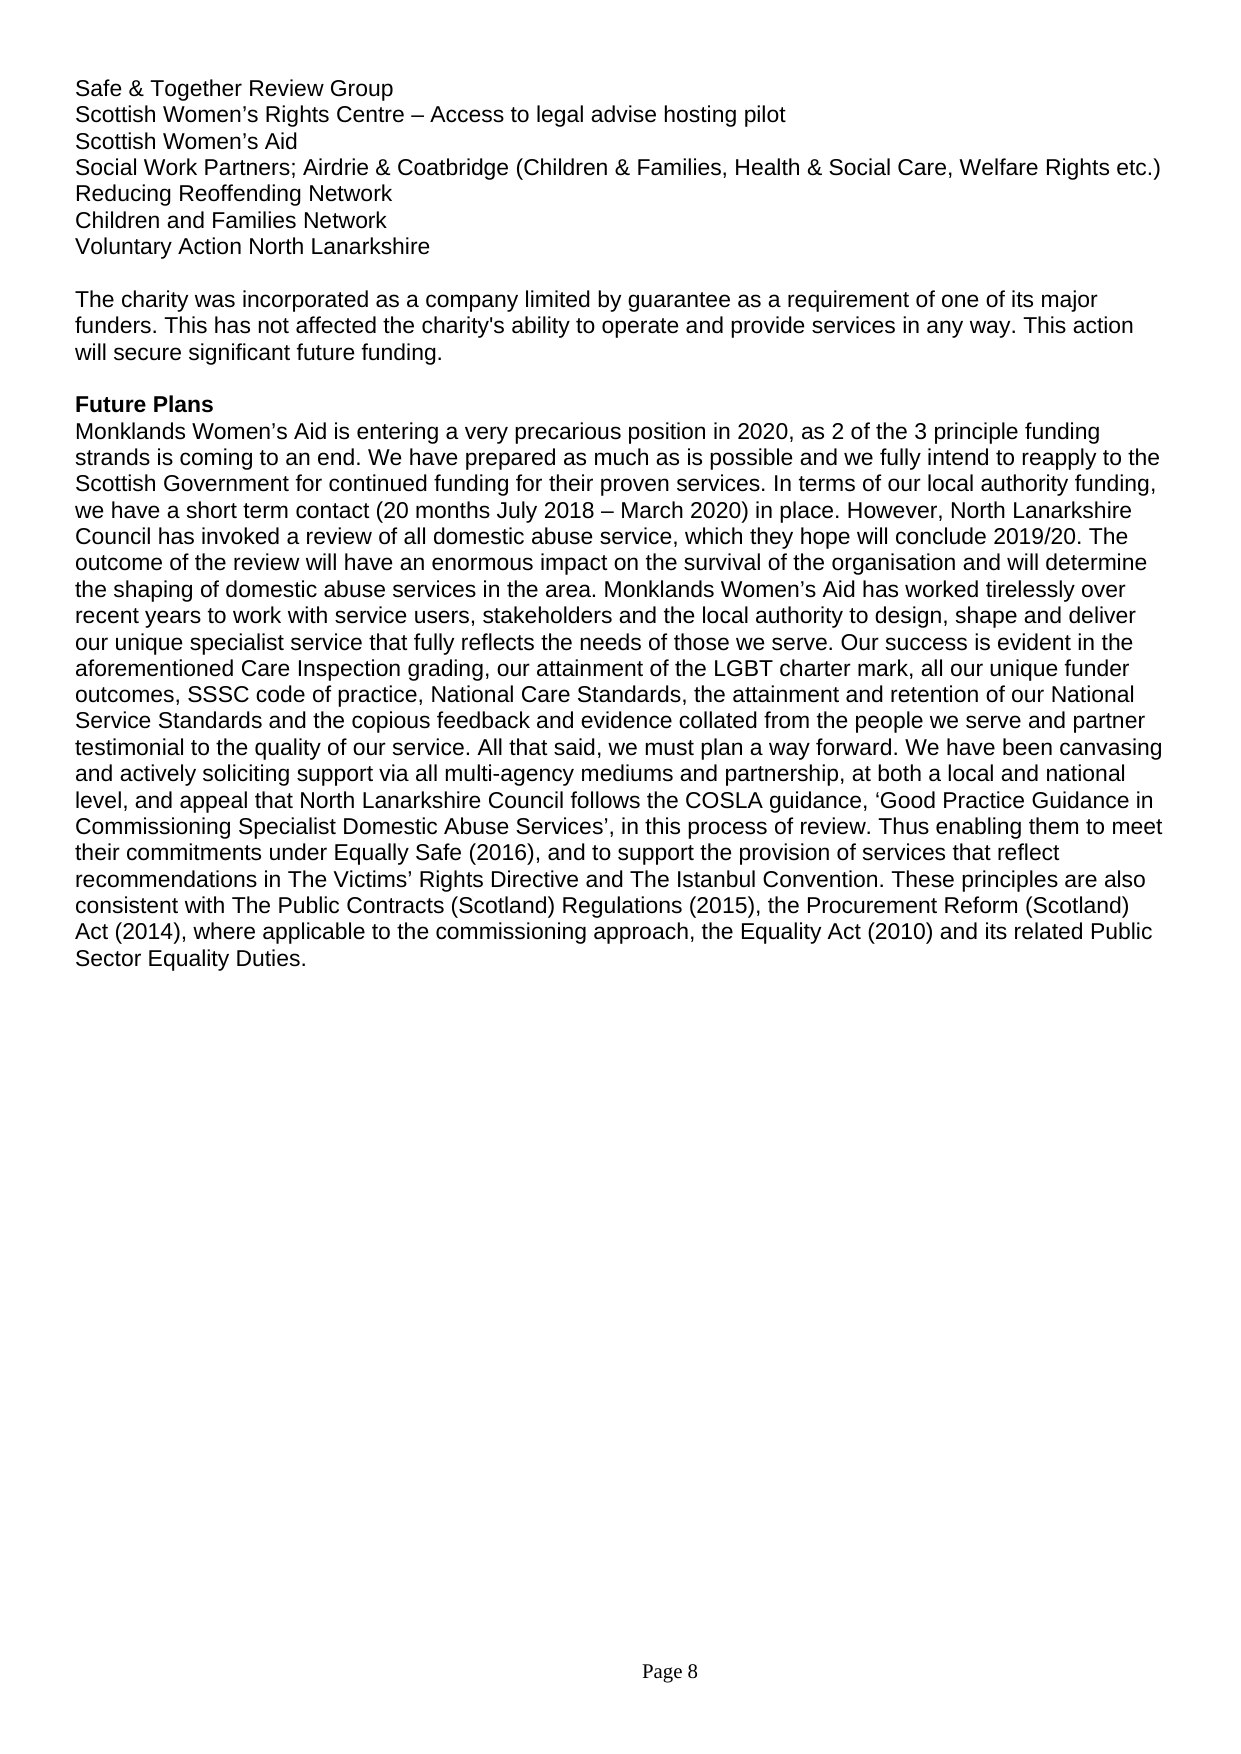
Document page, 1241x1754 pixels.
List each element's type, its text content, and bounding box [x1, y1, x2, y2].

text Monklands Women’s Aid is entering a very precarious position in 2020, as 2 of the 3 principle funding strands is coming to an end. We have prepared as much as is possible and we fully intend to reapply to the Scottish Government for continued funding for their proven services. In terms of our local authority funding, we have a short term contact (20 months July 2018 – March 2020) in place. However, North Lanarkshire Council has invoked a review of all domestic abuse service, which they hope will conclude 2019/20. The outcome of the review will have an enormous impact on the survival of the organisation and will determine the shaping of domestic abuse services in the area. Monklands Women’s Aid has worked tirelessly over recent years to work with service users, stakeholders and the local authority to design, shape and deliver our unique specialist service that fully reflects the needs of those we serve. Our success is evident in the aforementioned Care Inspection grading, our attainment of the LGBT charter mark, all our unique funder outcomes, SSSC code of practice, National Care Standards, the attainment and retention of our National Service Standards and the copious feedback and evidence collated from the people we serve and partner testimonial to the quality of our service. All that said, we must plan a way forward. We have been canvasing and actively soliciting support via all multi-agency mediums and partnership, at both a local and national level, and appeal that North Lanarkshire Council follows the COSLA guidance, ‘Good Practice Guidance in Commissioning Specialist Domestic Abuse Services’, in this process of review. Thus enabling them to meet their commitments under Equally Safe (2016), and to support the provision of services that reflect recommendations in The Victims’ Rights Directive and The Istanbul Convention. These principles are also consistent with The Public Contracts (Scotland) Regulations (2015), the Procurement Reform (Scotland) Act (2014), where applicable to the commissioning approach, the Equality Act (2010) and its related Public Sector Equality Duties. [75, 418, 1165, 971]
text The charity was incorporated as a company limited by guarantee as a requirement of one of its major funders. This has not affected the charity's ability to operate and provide services in any way. This action will secure significant future funding. [75, 286, 1165, 365]
text Scottish Women’s Aid [75, 128, 1165, 154]
text Reducing Reoffending Network [75, 180, 1165, 207]
text Children and Families Network [75, 207, 1165, 233]
text Voluntary Action North Lanarkshire [75, 233, 1165, 259]
text Future Plans [75, 391, 1165, 418]
text Safe & Together Review Group [75, 75, 1165, 101]
text Social Work Partners; Airdrie & Coatbridge (Children & Families, Health & Social Care, Welfare Rights etc.) [75, 154, 1165, 180]
text Scottish Women’s Rights Centre – Access to legal advise hosting pilot [75, 101, 1165, 128]
